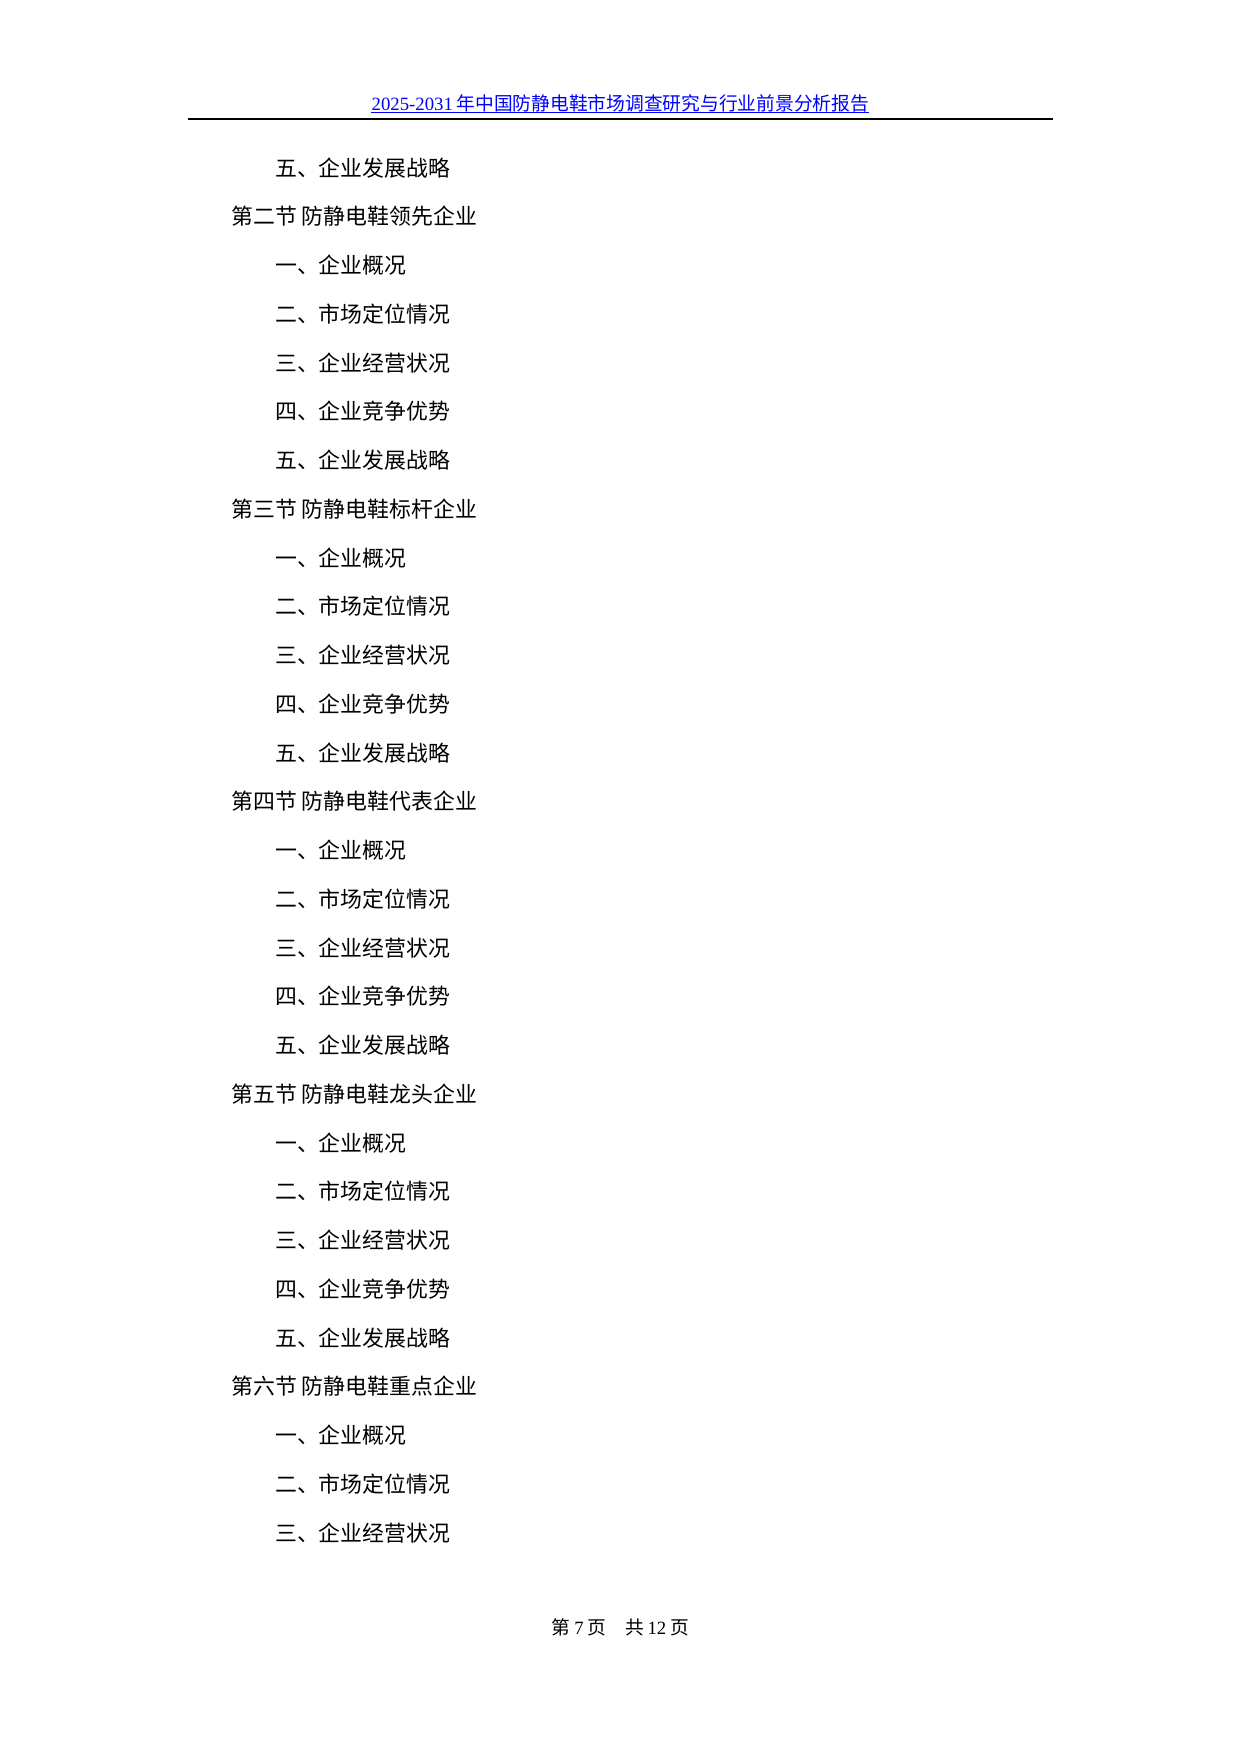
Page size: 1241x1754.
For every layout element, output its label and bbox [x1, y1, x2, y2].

text [187, 150, 1053, 1548]
